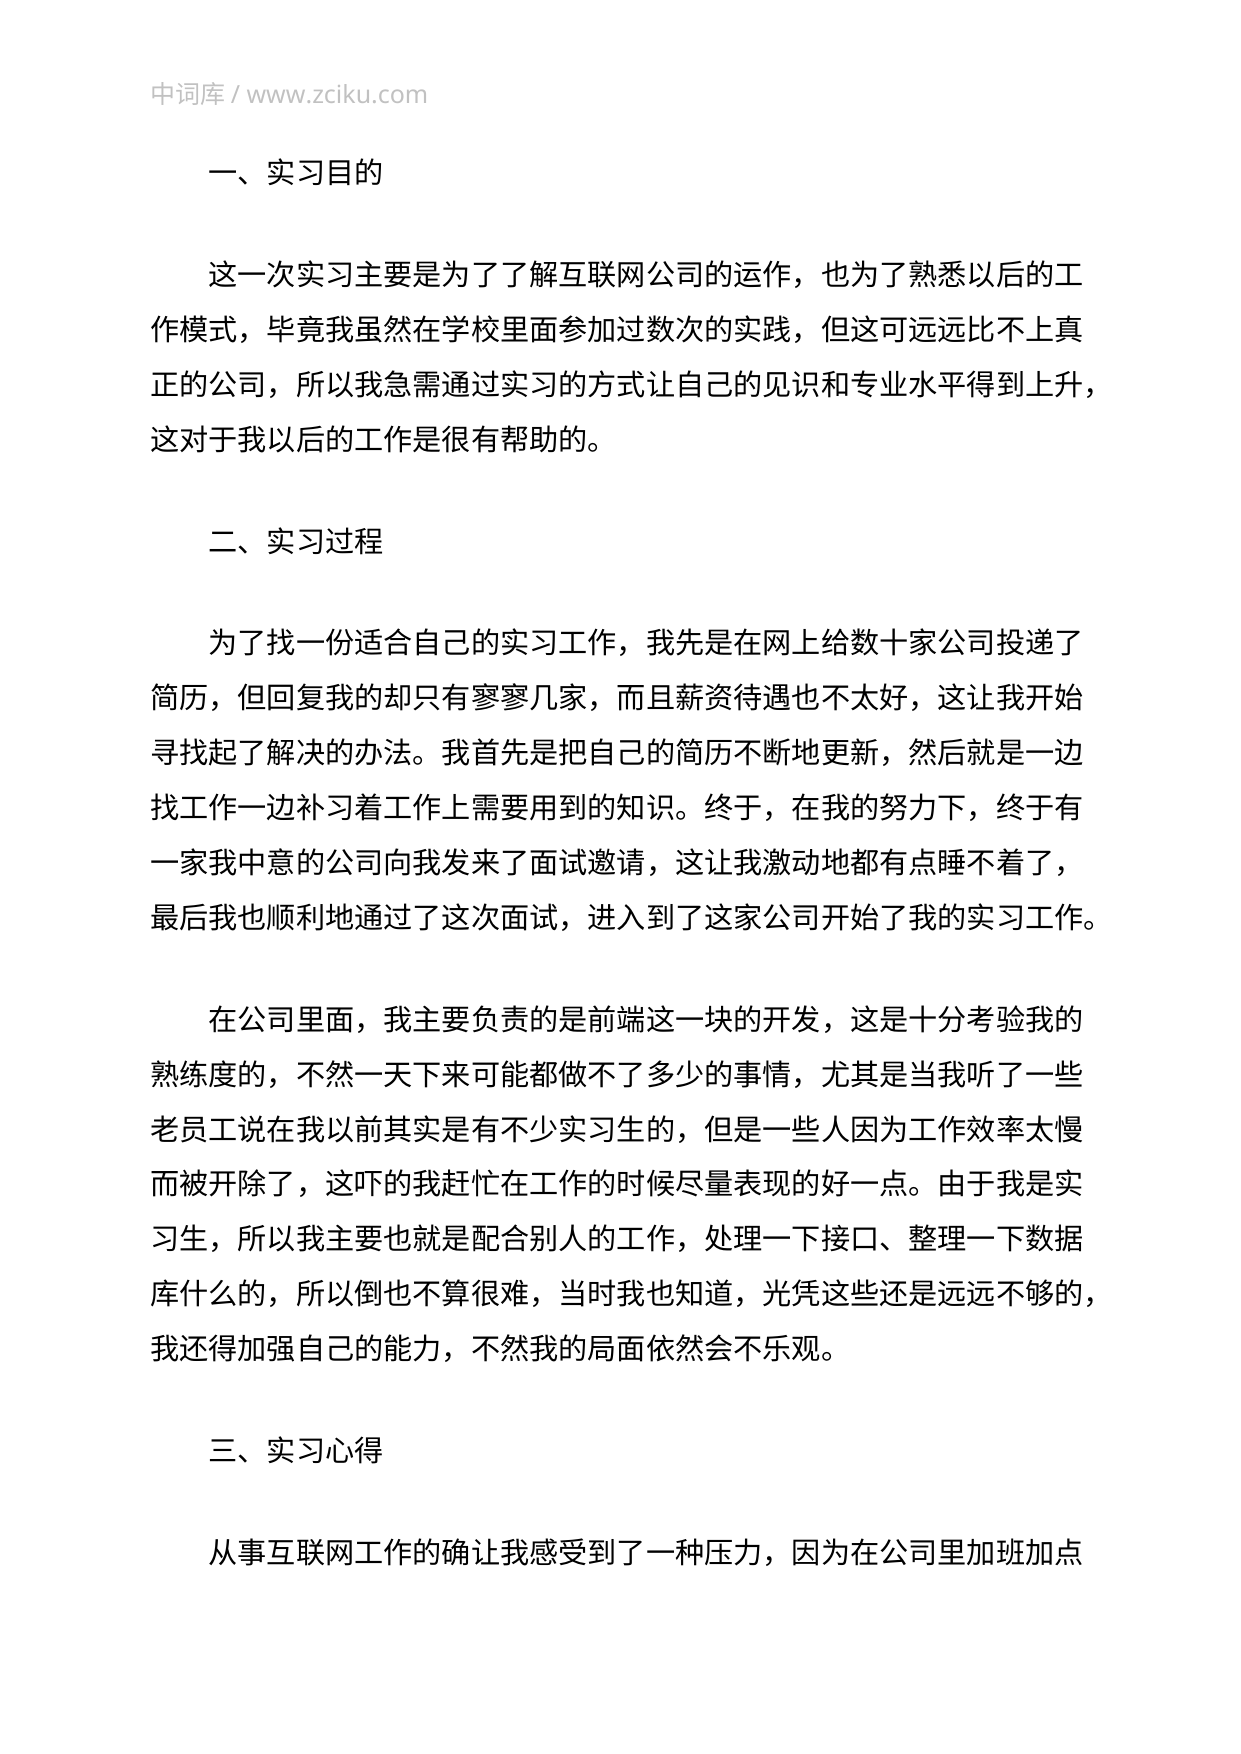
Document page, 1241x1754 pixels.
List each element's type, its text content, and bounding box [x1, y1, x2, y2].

text 三、实习心得 [150, 1427, 1090, 1470]
text 这一次实习主要是为了了解互联网公司的运作，也为了熟悉以后的工作模式，毕竟我虽然在学校里面参加过数次的实践，但这可远远比不上真正的公司，所以我急需通过实习的方式让自己的见识和专业水平得到上升，这对于我以后的工作是很有帮助的。 [150, 252, 1090, 459]
text 在公司里面，我主要负责的是前端这一块的开发，这是十分考验我的熟练度的，不然一天下来可能都做不了多少的事情，尤其是当我听了一些老员工说在我以前其实是有不少实习生的，但是一些人因为工作效率太慢而被开除了，这吓的我赶忙在工作的时候尽量表现的好一点。由于我是实习生，所以我主要也就是配合别人的工作，处理一下接口、整理一下数据库什么的，所以倒也不算很难，当时我也知道，光凭这些还是远远不够的，我还得加强自己的能力，不然我的局面依然会不乐观。 [150, 996, 1090, 1368]
text 二、实习过程 [150, 518, 1090, 561]
text 一、实习目的 [150, 150, 1090, 192]
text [150, 1529, 1090, 1571]
text 为了找一份适合自己的实习工作，我先是在网上给数十家公司投递了简历，但回复我的却只有寥寥几家，而且薪资待遇也不太好，这让我开始寻找起了解决的办法。我首先是把自己的简历不断地更新，然后就是一边找工作一边补习着工作上需要用到的知识。终于，在我的努力下，终于有一家我中意的公司向我发来了面试邀请，这让我激动地都有点睡不着了，最后我也顺利地通过了这次面试，进入到了这家公司开始了我的实习工作。 [150, 620, 1090, 937]
